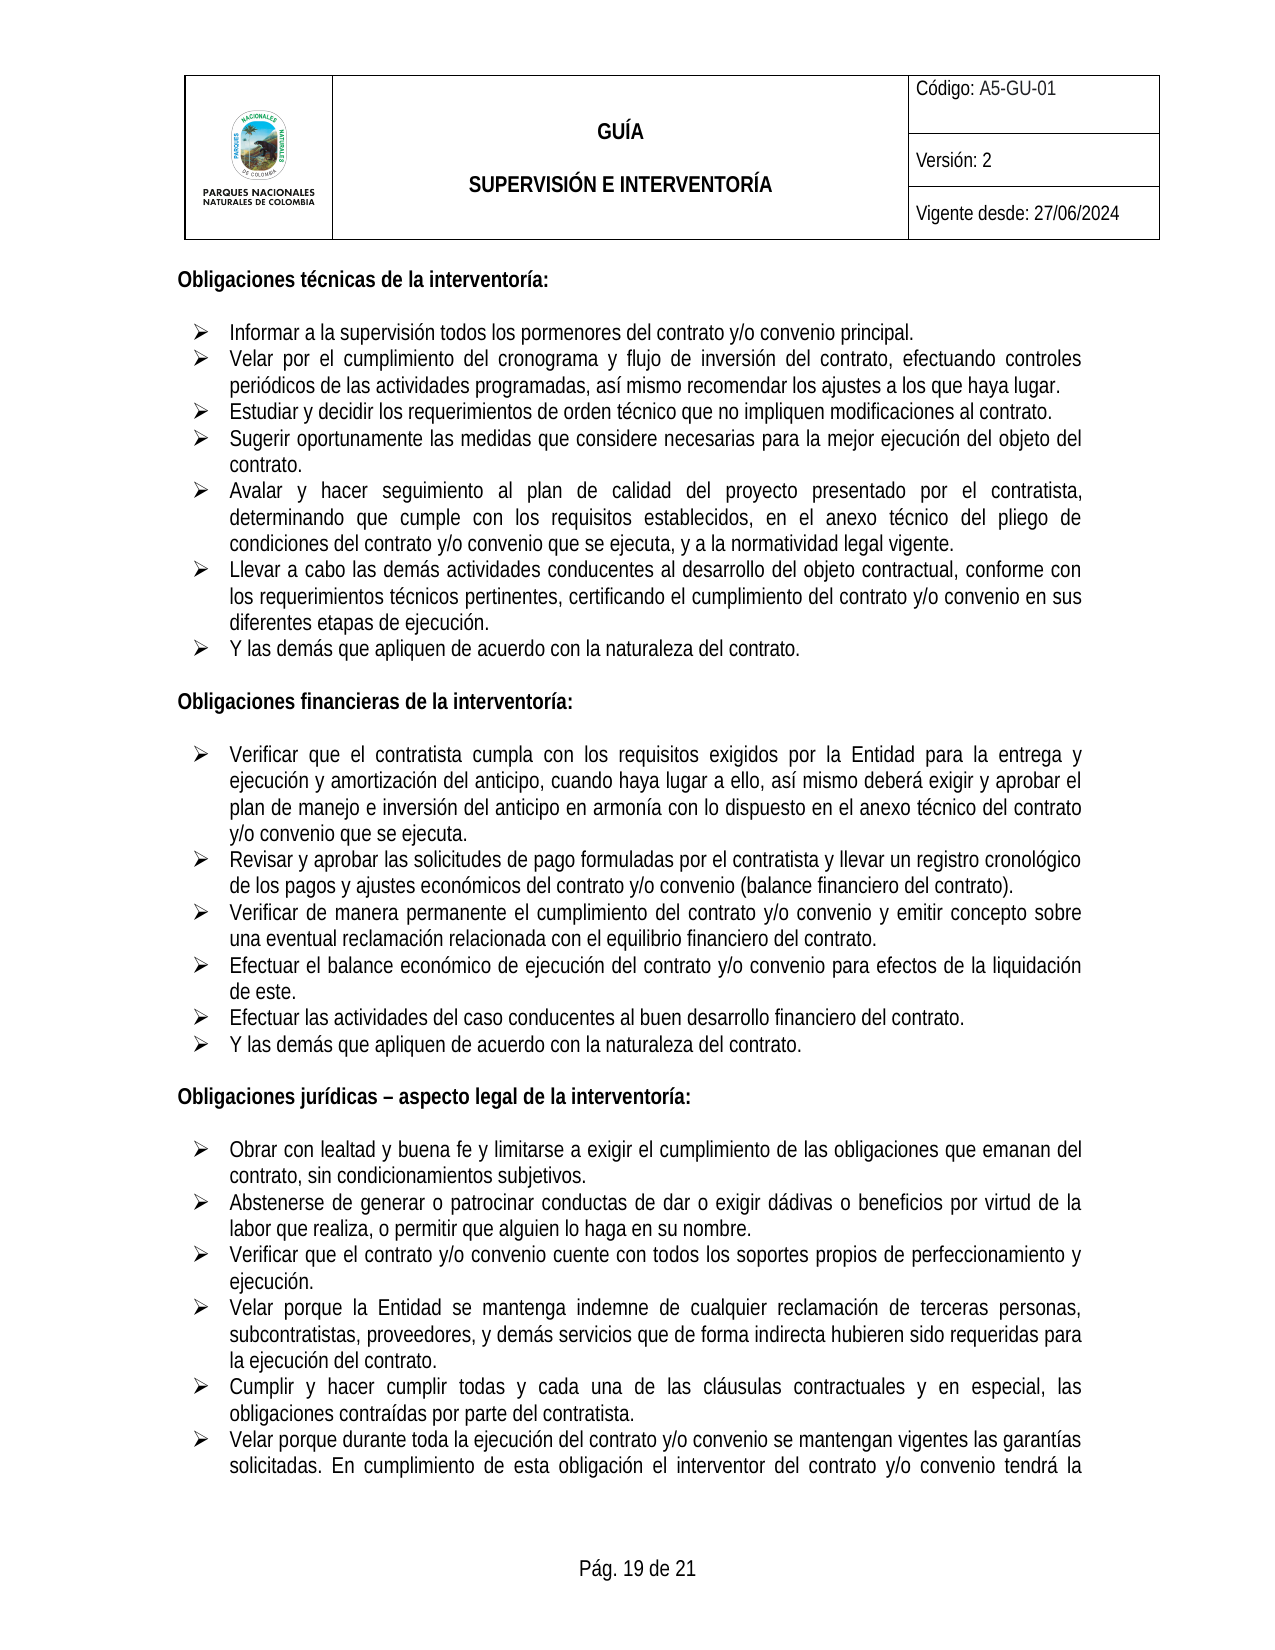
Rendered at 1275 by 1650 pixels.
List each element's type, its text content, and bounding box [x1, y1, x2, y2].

list Sugerir oportunamente las medidas que considere necesarias para la mejor ejecución del objeto del contrato. [192, 424, 1083, 477]
text Obligaciones técnicas de la interventoría: [177, 266, 1083, 293]
text Obligaciones jurídicas – aspecto legal de la interventoría: [177, 1083, 1083, 1110]
list Revisar y aprobar las solicitudes de pago formuladas por el contratista y llevar un registro cronológico de los pagos y ajustes económicos del contrato y/o convenio (balance financiero del contrato). [192, 846, 1083, 899]
list Efectuar las actividades del caso conducentes al buen desarrollo financiero del contrato. [192, 1004, 1083, 1031]
text Obligaciones financieras de la interventoría: [177, 688, 1083, 714]
list Velar porque la Entidad se mantenga indemne de cualquier reclamación de terceras personas, subcontratistas, proveedores, y demás servicios que de forma indirecta hubieren sido requeridas para la ejecución del contrato. [192, 1294, 1083, 1373]
list Avalar y hacer seguimiento al plan de calidad del proyecto presentado por el contratista, determinando que cumple con los requisitos establecidos, en el anexo técnico del pliego de condiciones del contrato y/o convenio que se ejecuta, y a la normatividad legal vigente. [192, 477, 1083, 556]
picture [197, 104, 320, 211]
list Verificar que el contrato y/o convenio cuente con todos los soportes propios de perfeccionamiento y ejecución. [192, 1241, 1083, 1294]
list Verificar que el contratista cumpla con los requisitos exigidos por la Entidad para la entrega y ejecución y amortización del anticipo, cuando haya lugar a ello, así mismo deberá exigir y aprobar el plan de manejo e inversión del anticipo en armonía con lo dispuesto en el anexo técnico del contrato y/o convenio que se ejecuta. [192, 741, 1083, 846]
list Velar por el cumplimiento del cronograma y flujo de inversión del contrato, efectuando controles periódicos de las actividades programadas, así mismo recomendar los ajustes a los que haya lugar. [192, 345, 1083, 398]
list Cumplir y hacer cumplir todas y cada una de las cláusulas contractuales y en especial, las obligaciones contraídas por parte del contratista. [192, 1373, 1083, 1426]
list Y las demás que apliquen de acuerdo con la naturaleza del contrato. [192, 1031, 1083, 1057]
list Llevar a cabo las demás actividades conducentes al desarrollo del objeto contractual, conforme con los requerimientos técnicos pertinentes, certificando el cumplimiento del contrato y/o convenio en sus diferentes etapas de ejecución. [192, 556, 1083, 635]
list Informar a la supervisión todos los pormenores del contrato y/o convenio principal. [192, 319, 1083, 345]
list Efectuar el balance económico de ejecución del contrato y/o convenio para efectos de la liquidación de este. [192, 952, 1083, 1004]
list Estudiar y decidir los requerimientos de orden técnico que no impliquen modificaciones al contrato. [192, 398, 1083, 424]
list Verificar de manera permanente el cumplimiento del contrato y/o convenio y emitir concepto sobre una eventual reclamación relacionada con el equilibrio financiero del contrato. [192, 899, 1083, 952]
list Obrar con lealtad y buena fe y limitarse a exigir el cumplimiento de las obligaciones que emanan del contrato, sin condicionamientos subjetivos. [192, 1136, 1083, 1189]
list Y las demás que apliquen de acuerdo con la naturaleza del contrato. [192, 635, 1083, 662]
list Abstenerse de generar o patrocinar conductas de dar o exigir dádivas o beneficios por virtud de la labor que realiza, o permitir que alguien lo haga en su nombre. [192, 1189, 1083, 1241]
